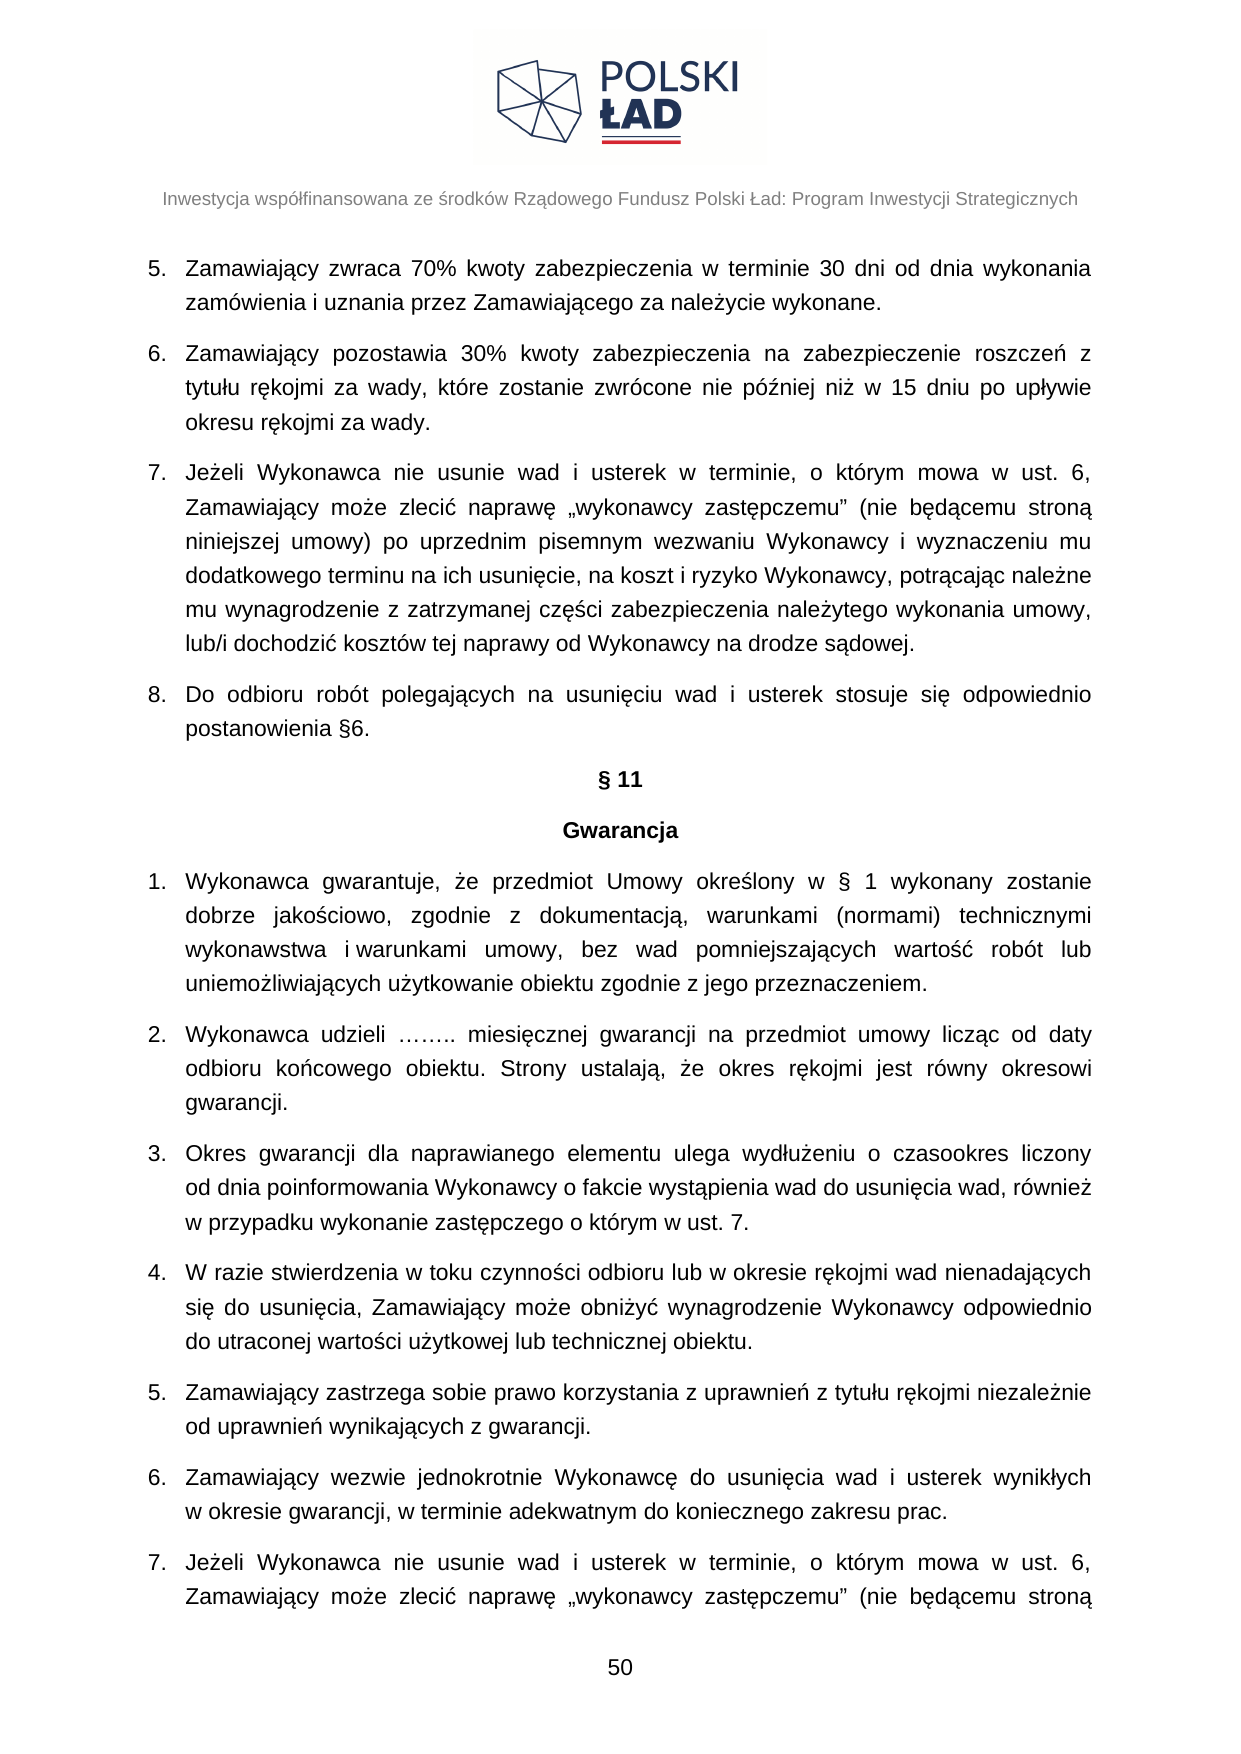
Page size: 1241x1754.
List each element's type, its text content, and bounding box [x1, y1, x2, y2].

list Zamawiający zwraca 70% kwoty zabezpieczenia w terminie 30 dni od dnia wykonania zamówienia i uznania przez Zamawiającego za należycie wykonane. [148, 255, 1092, 316]
list Zamawiający pozostawia 30% kwoty zabezpieczenia na zabezpieczenie roszczeń z tytułu rękojmi za wady, które zostanie zwrócone nie później niż w 15 dniu po upływie okresu rękojmi za wady. [148, 340, 1092, 435]
list Do odbioru robót polegających na usunięciu wad i usterek stosuje się odpowiednio postanowienia §6. [148, 681, 1092, 742]
picture [473, 29, 768, 165]
text Gwarancja [148, 817, 1092, 843]
list Wykonawca udzieli …….. miesięcznej gwarancji na przedmiot umowy licząc od daty odbioru końcowego obiektu. Strony ustalają, że okres rękojmi jest równy okresowi gwarancji. [148, 1021, 1092, 1116]
text § 11 [148, 766, 1092, 792]
list W razie stwierdzenia w toku czynności odbioru lub w okresie rękojmi wad nienadających się do usunięcia, Zamawiający może obniżyć wynagrodzenie Wykonawcy odpowiednio do utraconej wartości użytkowej lub technicznej obiektu. [148, 1259, 1092, 1354]
list Wykonawca gwarantuje, że przedmiot Umowy określony w § 1 wykonany zostanie dobrze jakościowo, zgodnie z dokumentacją, warunkami (normami) technicznymi wykonawstwa i warunkami umowy, bez wad pomniejszających wartość robót lub uniemożliwiających użytkowanie obiektu zgodnie z jego przeznaczeniem. [148, 868, 1092, 997]
list Zamawiający wezwie jednokrotnie Wykonawcę do usunięcia wad i usterek wynikłych w okresie gwarancji, w terminie adekwatnym do koniecznego zakresu prac. [148, 1463, 1092, 1524]
list Okres gwarancji dla naprawianego elementu ulega wydłużeniu o czasookres liczony od dnia poinformowania Wykonawcy o fakcie wystąpienia wad do usunięcia wad, również w przypadku wykonanie zastępczego o którym w ust. 7. [148, 1140, 1092, 1235]
list Zamawiający zastrzega sobie prawo korzystania z uprawnień z tytułu rękojmi niezależnie od uprawnień wynikających z gwarancji. [148, 1378, 1092, 1439]
